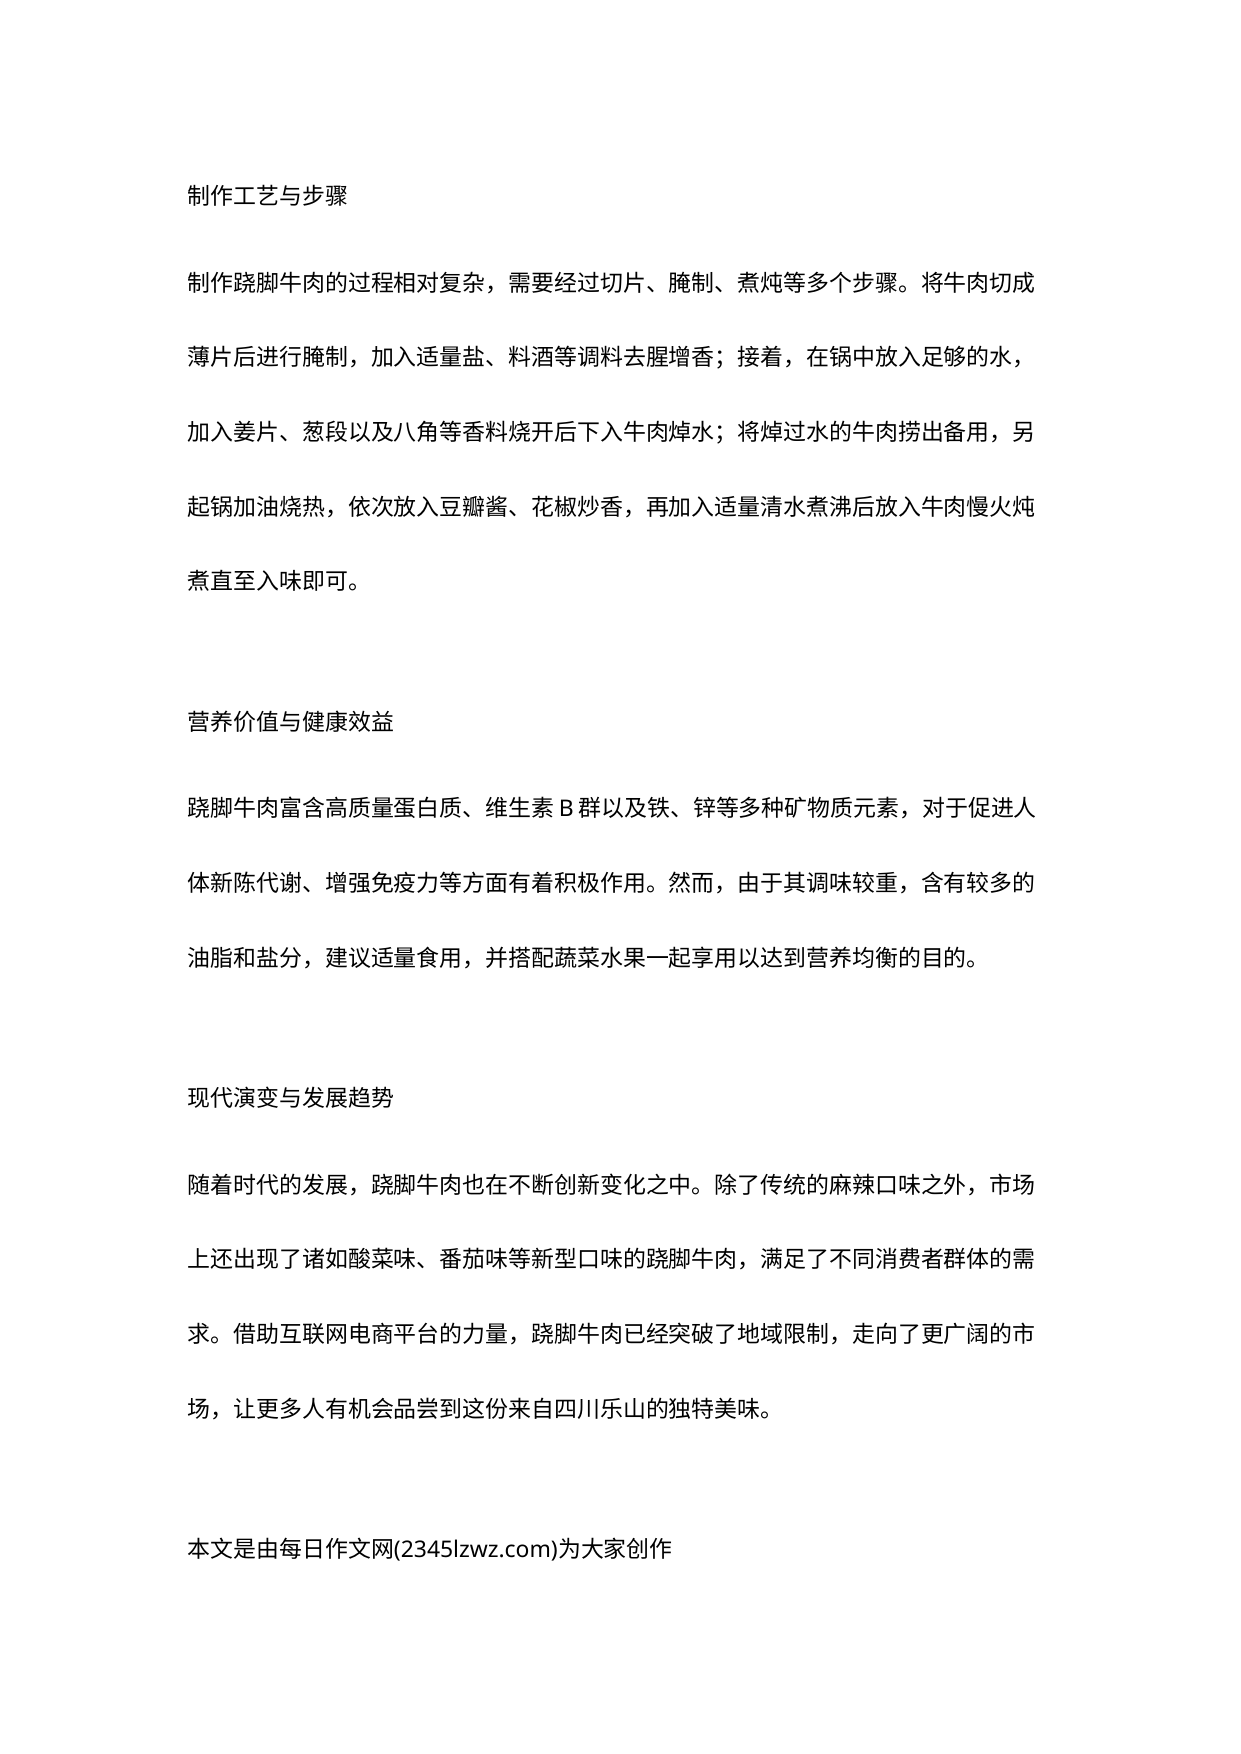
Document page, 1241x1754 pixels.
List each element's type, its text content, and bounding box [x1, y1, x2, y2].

text 随着时代的发展，跷脚牛肉也在不断创新变化之中。除了传统的麻辣口味之外，市场上还出现了诸如酸菜味、番茄味等新型口味的跷脚牛肉，满足了不同消费者群体的需求。借助互联网电商平台的力量，跷脚牛肉已经突破了地域限制，走向了更广阔的市场，让更多人有机会品尝到这份来自四川乐山的独特美味。 [187, 1151, 1053, 1440]
text 本文是由每日作文网(2345lzwz.com)为大家创作 [187, 1515, 1053, 1580]
text 跷脚牛肉富含高质量蛋白质、维生素B群以及铁、锌等多种矿物质元素，对于促进人体新陈代谢、增强免疫力等方面有着积极作用。然而，由于其调味较重，含有较多的油脂和盐分，建议适量食用，并搭配蔬菜水果一起享用以达到营养均衡的目的。 [187, 774, 1053, 989]
text 制作工艺与步骤 [187, 162, 1053, 227]
text 现代演变与发展趋势 [187, 1064, 1053, 1129]
text 制作跷脚牛肉的过程相对复杂，需要经过切片、腌制、煮炖等多个步骤。将牛肉切成薄片后进行腌制，加入适量盐、料酒等调料去腥增香；接着，在锅中放入足够的水，加入姜片、葱段以及八角等香料烧开后下入牛肉焯水；将焯过水的牛肉捞出备用，另起锅加油烧热，依次放入豆瓣酱、花椒炒香，再加入适量清水煮沸后放入牛肉慢火炖煮直至入味即可。 [187, 248, 1053, 612]
text 营养价值与健康效益 [187, 688, 1053, 753]
